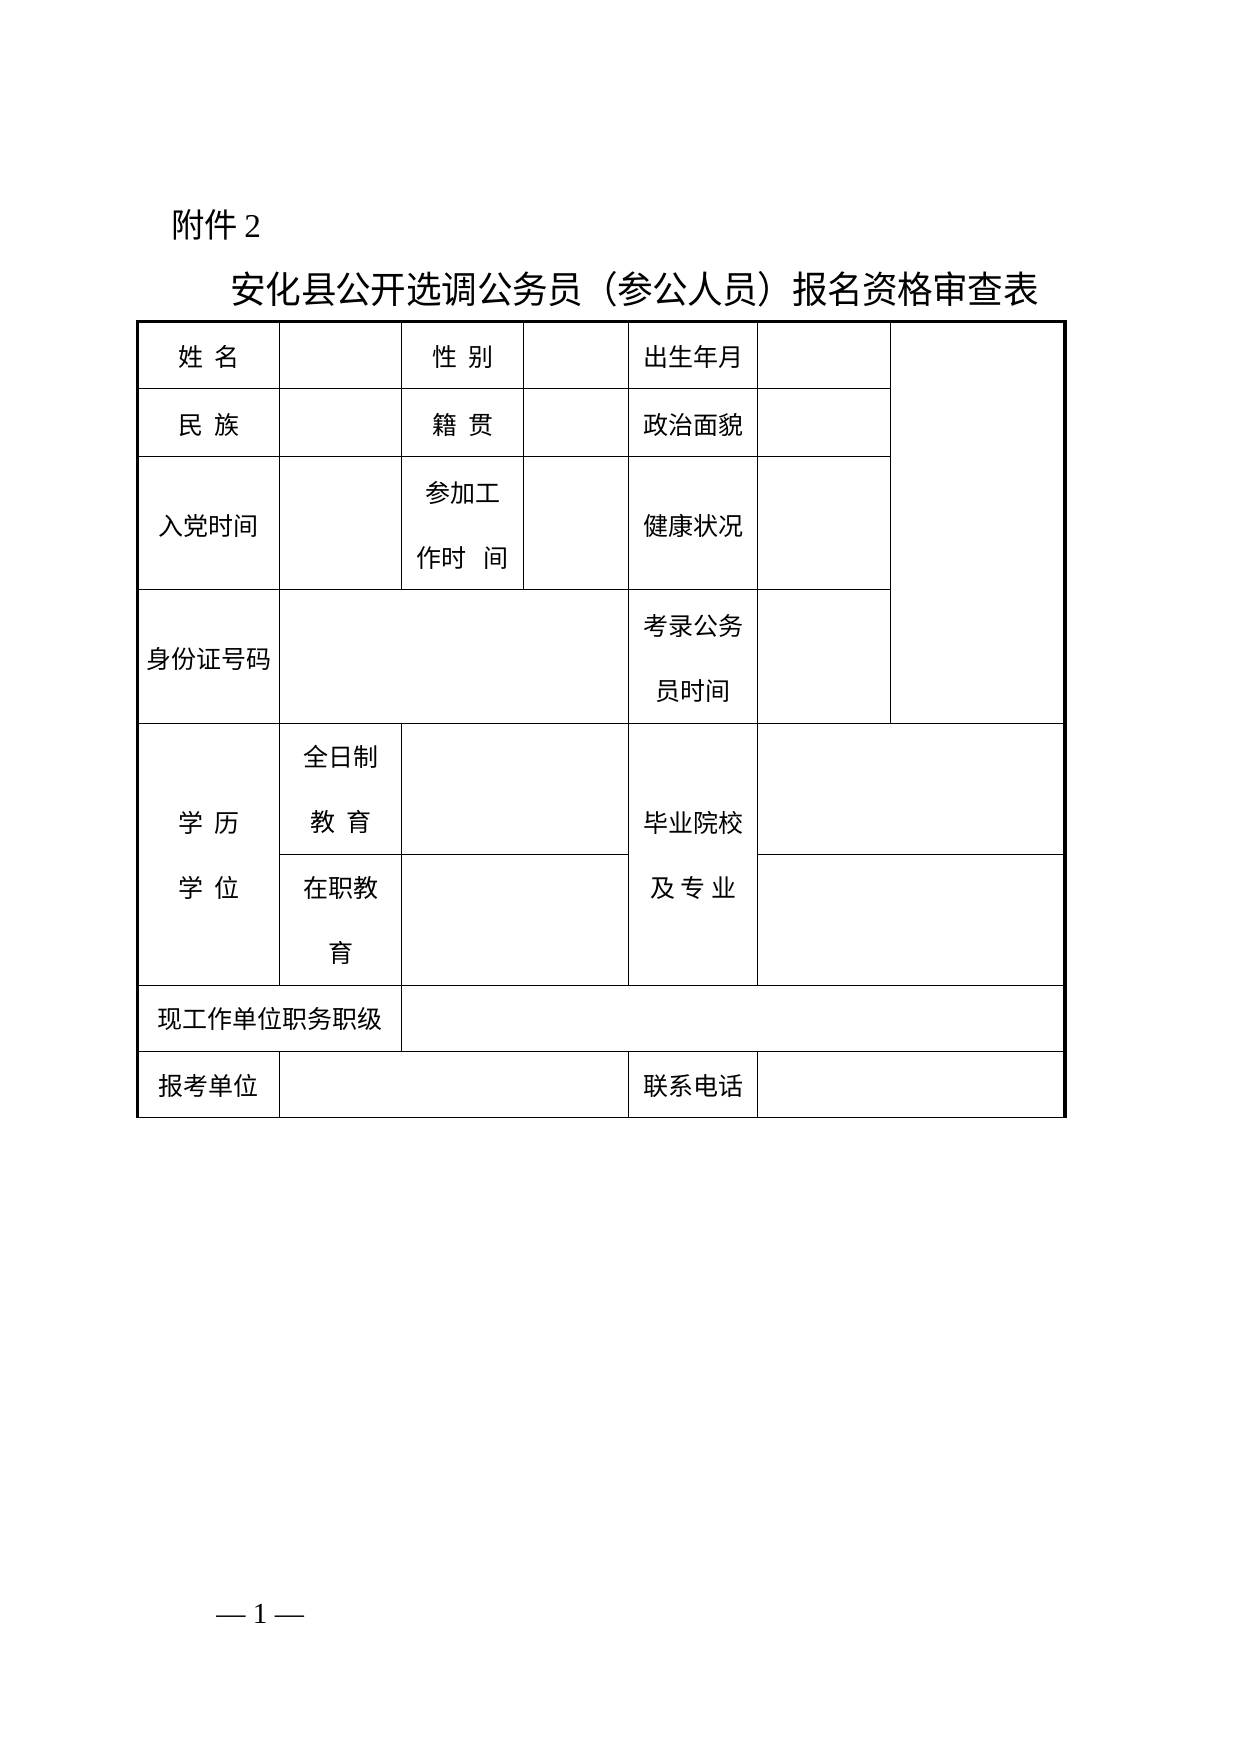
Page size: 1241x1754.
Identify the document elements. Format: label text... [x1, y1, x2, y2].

table_cell [758, 724, 1063, 853]
table_cell 身份证号码 [139, 590, 279, 722]
table_cell [758, 389, 890, 456]
table_cell [402, 855, 628, 984]
table_cell 在职教育 [280, 855, 401, 984]
table_cell [524, 389, 628, 456]
table_cell 民 族 [139, 389, 279, 456]
table_cell [280, 1052, 628, 1117]
table_cell [280, 590, 628, 722]
table_header 姓 名 [139, 323, 279, 388]
table_header [524, 323, 628, 388]
text 安化县公开选调公务员（参公人员）报名资格审查表 [171, 255, 1098, 320]
table_header [758, 323, 890, 388]
table_cell 政治面貌 [629, 389, 757, 456]
table_cell 健康状况 [629, 457, 757, 589]
table_header 性 别 [402, 323, 523, 388]
table_cell 全日制 教 育 [280, 724, 401, 853]
table_cell 入党时间 [139, 457, 279, 589]
table_header [891, 323, 1063, 722]
table_cell 考录公务员时间 [629, 590, 757, 722]
table_cell 联系电话 [629, 1052, 757, 1117]
table_cell [758, 457, 890, 589]
text 附件2 [171, 190, 1098, 255]
table_header [280, 323, 401, 388]
table_cell [402, 724, 628, 853]
table_cell 籍 贯 [402, 389, 523, 456]
table_cell [402, 986, 1063, 1051]
table_cell 参加工作时 间 [402, 457, 523, 589]
table_cell [280, 457, 401, 589]
table_cell [758, 590, 890, 722]
table_cell [280, 389, 401, 456]
table_cell [524, 457, 628, 589]
table_cell [758, 1052, 1063, 1117]
table_header 出生年月 [629, 323, 757, 388]
table_cell 现工作单位职务职级 [139, 986, 401, 1051]
table_cell 毕业院校及 专 业 [629, 724, 757, 984]
table_cell 报考单位 [139, 1052, 279, 1117]
table_cell [758, 855, 1063, 984]
table_cell 学 历 学 位 [139, 724, 279, 984]
